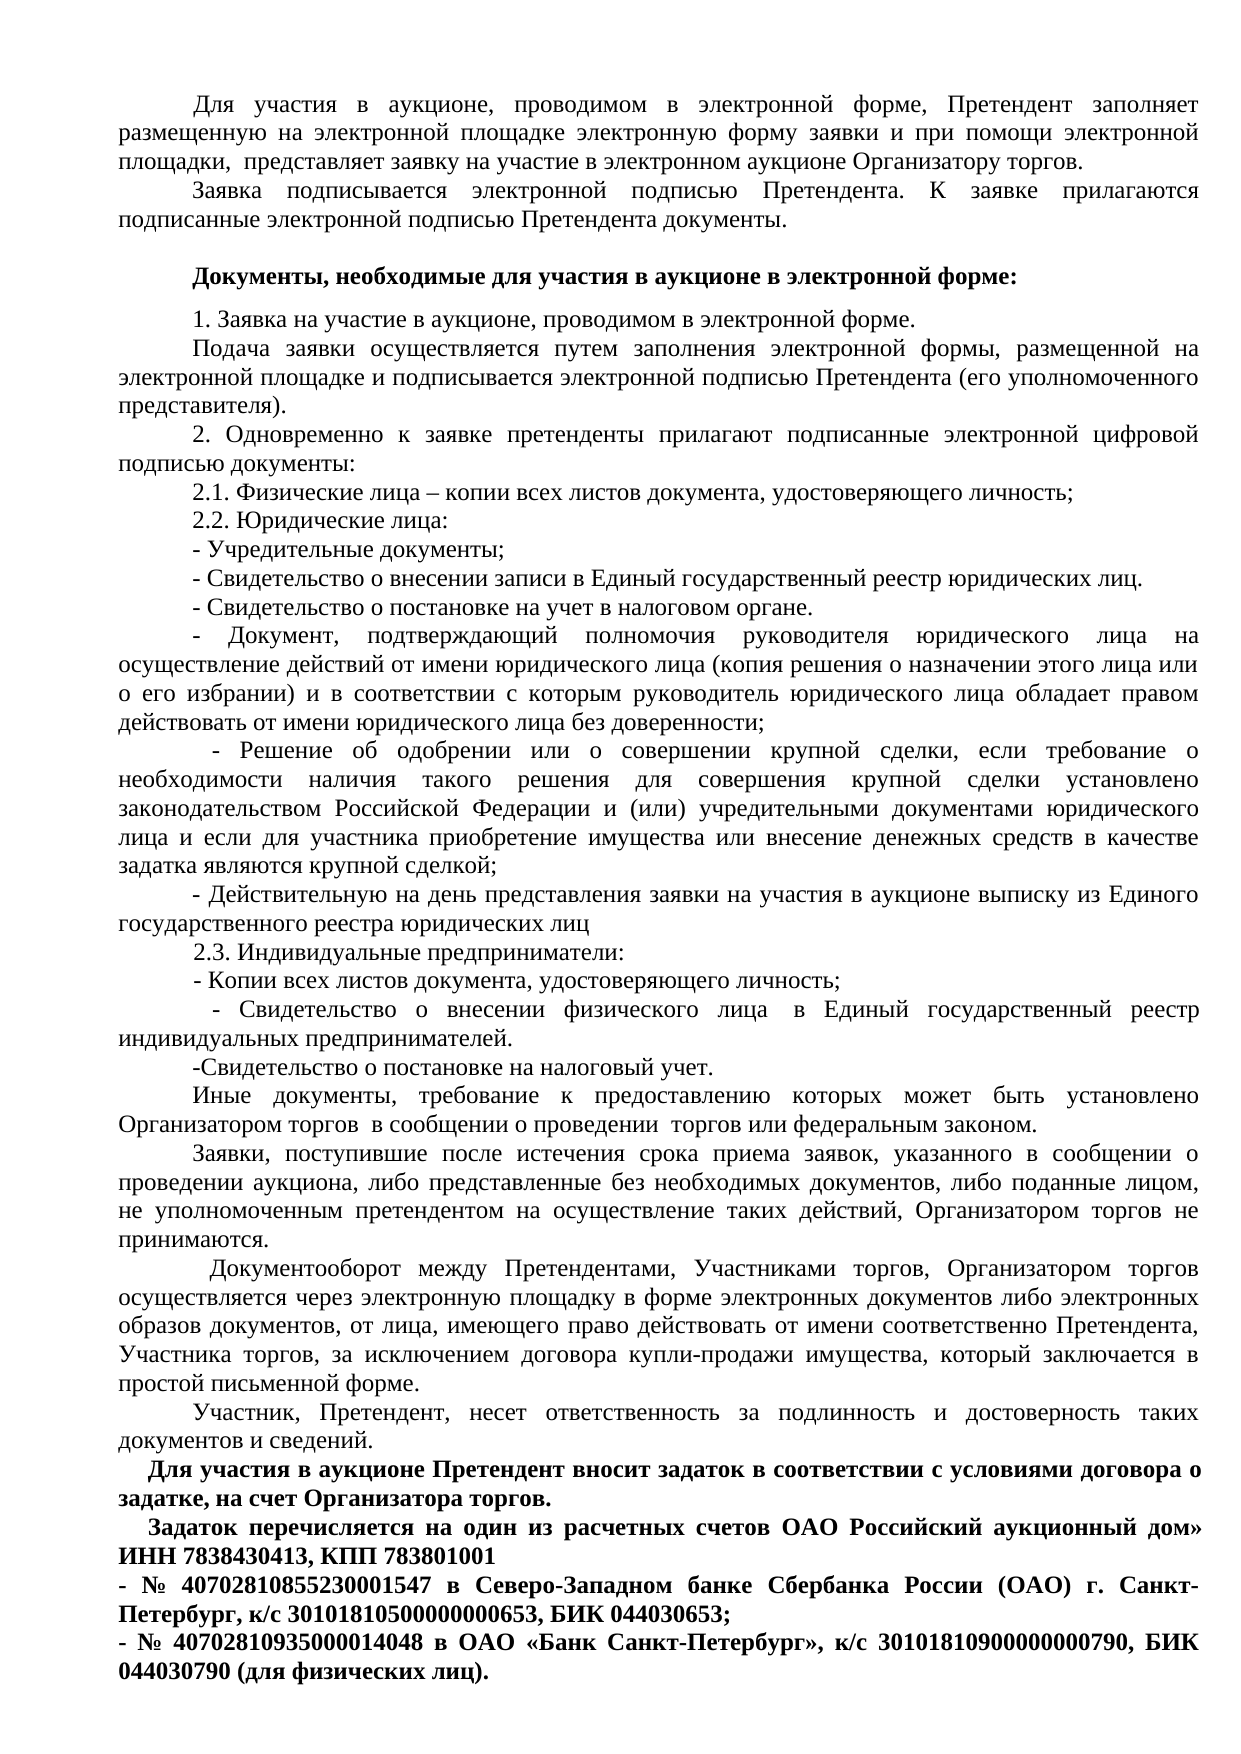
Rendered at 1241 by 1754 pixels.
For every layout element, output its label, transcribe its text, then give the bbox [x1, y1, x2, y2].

text Участник, Претендент, несет ответственность за подлинность и достоверность таких документов и сведений. [118, 1397, 1200, 1454]
text Подача заявки осуществляется путем заполнения электронной формы, размещенной на электронной площадке и подписывается электронной подписью Претендента (его уполномоченного представителя). [118, 333, 1200, 419]
text Задаток перечисляется на один из расчетных счетов ОАО Российский аукционный дом» ИНН 7838430413, КПП 783801001 [118, 1512, 1203, 1570]
text - Действительную на день представления заявки на участия в аукционе выписку из Единого государственного реестра юридических лиц [118, 879, 1200, 937]
text 2.2. Юридические лица: [118, 506, 1200, 534]
text Для участия в аукционе Претендент вносит задаток в соответствии с условиями договора о задатке, на счет Организатора торгов. [118, 1454, 1203, 1512]
text 2.3. Индивидуальные предприниматели: [118, 937, 1200, 966]
text -Свидетельство о постановке на налоговый учет. [118, 1052, 1200, 1081]
text Иные документы, требование к предоставлению которых может быть установлено Организатором торгов в сообщении о проведении торгов или федеральным законом. [118, 1081, 1200, 1138]
text - Свидетельство о внесении физического лица в Единый государственный реестр индивидуальных предпринимателей. [118, 994, 1200, 1052]
text 2.1. Физические лица – копии всех листов документа, удостоверяющего личность; [118, 477, 1200, 506]
text Документооборот между Претендентами, Участниками торгов, Организатором торгов осуществляется через электронную площадку в форме электронных документов либо электронных образов документов, от лица, имеющего право действовать от имени соответственно Претендента, Участника торгов, за исключением договора купли-продажи имущества, который заключается в простой письменной форме. [118, 1253, 1200, 1397]
text - Решение об одобрении или о совершении крупной сделки, если требование о необходимости наличия такого решения для совершения крупной сделки установлено законодательством Российской Федерации и (или) учредительными документами юридического лица и если для участника приобретение имущества или внесение денежных средств в качестве задатка являются крупной сделкой; [118, 736, 1200, 879]
text - Документ, подтверждающий полномочия руководителя юридического лица на осуществление действий от имени юридического лица (копия решения о назначении этого лица или о его избрании) и в соответствии с которым руководитель юридического лица обладает правом действовать от имени юридического лица без доверенности; [118, 621, 1200, 736]
text Заявки, поступившие после истечения срока приема заявок, указанного в сообщении о проведении аукциона, либо представленные без необходимых документов, либо поданные лицом, не уполномоченным претендентом на осуществление таких действий, Организатором торгов не принимаются. [118, 1138, 1200, 1253]
text Заявка подписывается электронной подписью Претендента. К заявке прилагаются подписанные электронной подписью Претендента документы. [118, 175, 1200, 232]
text - Свидетельство о внесении записи в Единый государственный реестр юридических лиц. [118, 563, 1200, 592]
text 1. Заявка на участие в аукционе, проводимом в электронной форме. [118, 304, 1200, 333]
text Для участия в аукционе, проводимом в электронной форме, Претендент заполняет размещенную на электронной площадке электронную форму заявки и при помощи электронной площадки, представляет заявку на участие в электронном аукционе Организатору торгов. [118, 89, 1200, 175]
text - Копии всех листов документа, удостоверяющего личность; [118, 966, 1200, 994]
text - № 40702810935000014048 в ОАО «Банк Санкт-Петербург», к/с 30101810900000000790, БИК 044030790 (для физических лиц). [118, 1627, 1200, 1685]
text Документы, необходимые для участия в аукционе в электронной форме: [118, 261, 1200, 290]
text - Учредительные документы; [118, 534, 1200, 563]
text 2. Одновременно к заявке претенденты прилагают подписанные электронной цифровой подписью документы: [118, 419, 1200, 477]
text - № 40702810855230001547 в Северо-Западном банке Сбербанка России (ОАО) г. Санкт-Петербург, к/с 30101810500000000653, БИК 044030653; [118, 1570, 1200, 1627]
text - Свидетельство о постановке на учет в налоговом органе. [118, 592, 1200, 621]
